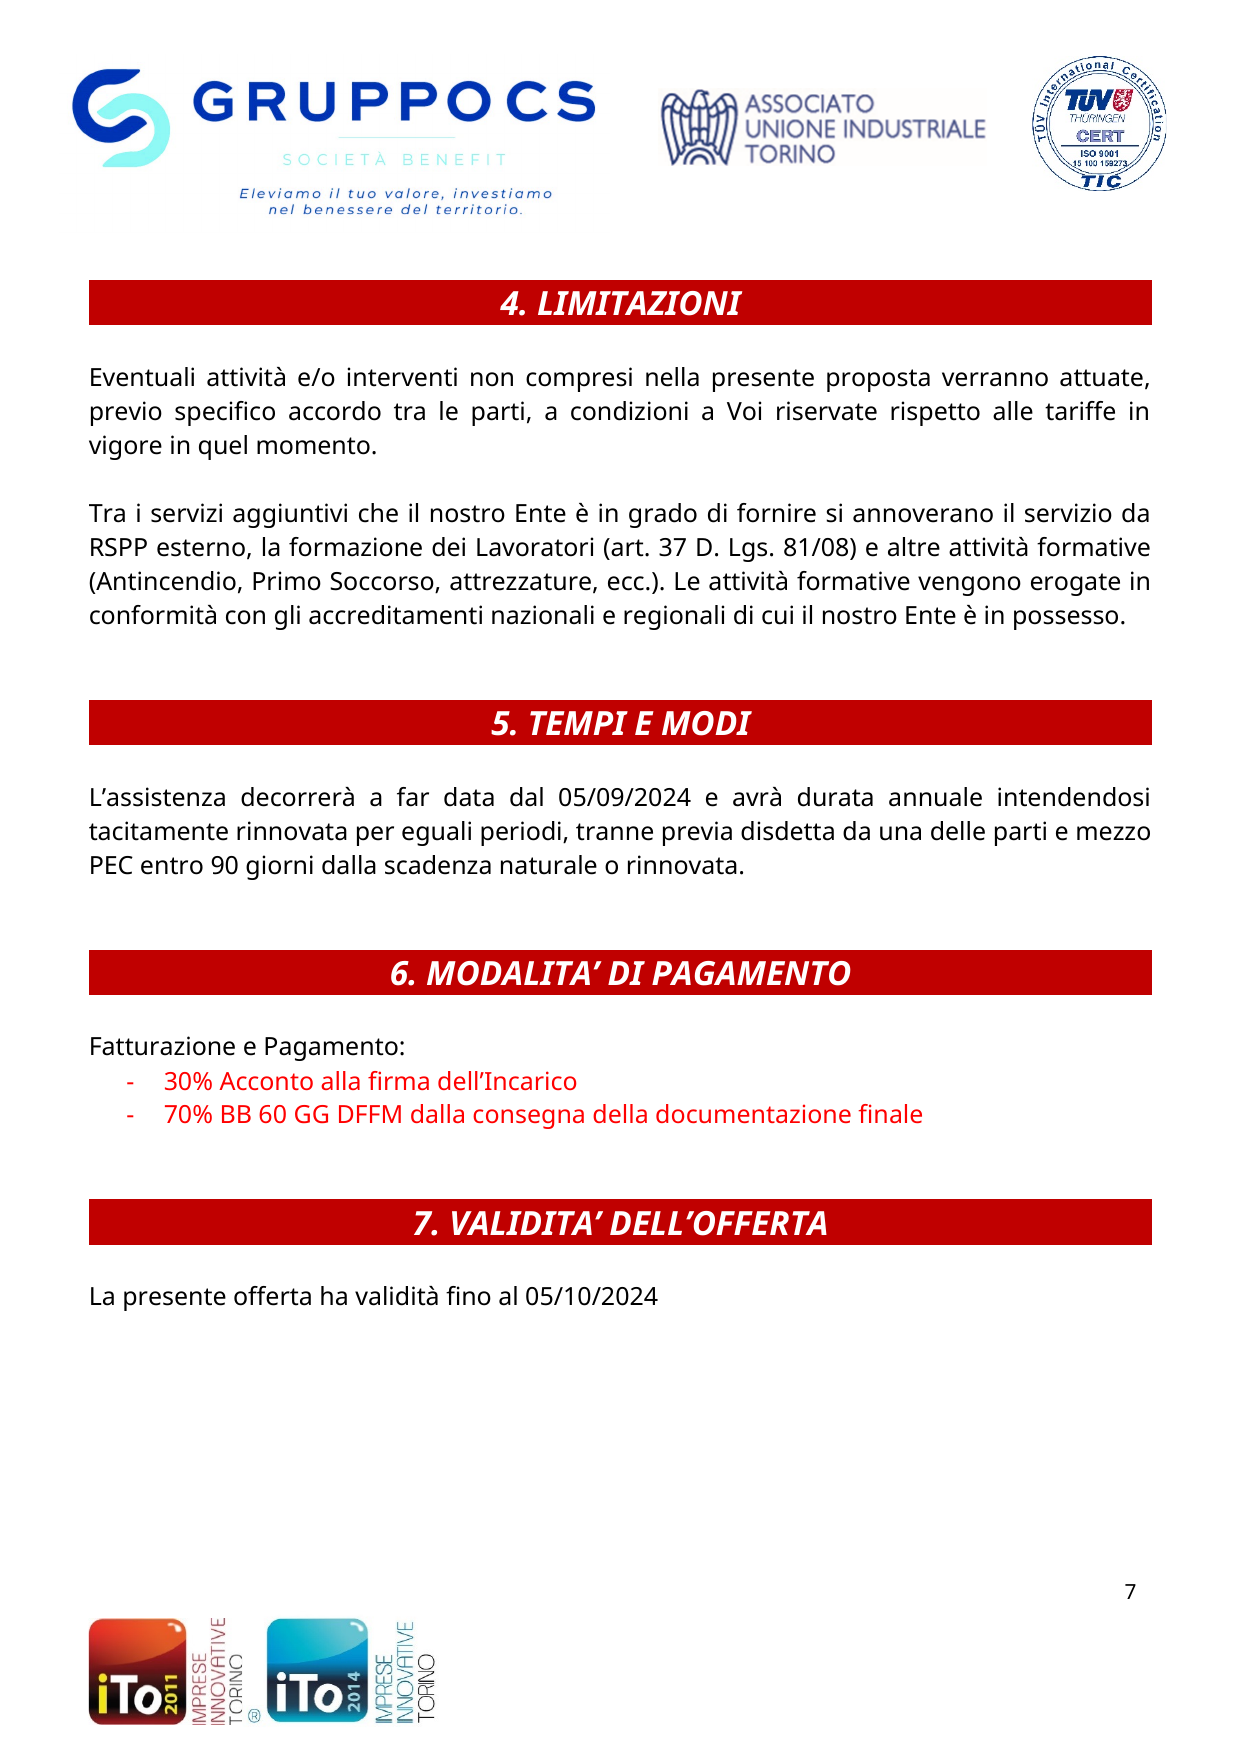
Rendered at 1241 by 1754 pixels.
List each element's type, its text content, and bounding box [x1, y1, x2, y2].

picture [88, 1605, 443, 1730]
text Tra i servizi aggiuntivi che il nostro Ente è in grado di fornire si annoverano il servizio da RSPP esterno, la formazione dei Lavoratori (art. 37 D. Lgs. 81/08) e altre attività formative (Antincendio, Primo Soccorso, attrezzature, ecc.). Le attività formative vengono erogate in conformità con gli accreditamenti nazionali e regionali di cui il nostro Ente è in possesso. [88, 495, 1152, 632]
picture [1032, 56, 1167, 191]
list 30% Acconto alla firma dell’Incarico [126, 1063, 1152, 1097]
picture [657, 88, 988, 166]
text Eventuali attività e/o interventi non compresi nella presente proposta verranno attuate, previo specifico accordo tra le parti, a condizioni a Voi riservate rispetto alle tariffe in vigore in quel momento. [88, 359, 1152, 461]
table_header 6. MODALITA’ DI PAGAMENTO [89, 950, 1152, 995]
table_header 5. TEMPI E MODI [89, 700, 1152, 745]
table_header 4. LIMITAZIONI [89, 280, 1152, 325]
list 70% BB 60 GG DFFM dalla consegna della documentazione finale [126, 1097, 1152, 1131]
text L’assistenza decorrerà a far data dal 05/09/2024 e avrà durata annuale intendendosi tacitamente rinnovata per eguali periodi, tranne previa disdetta da una delle parti e mezzo PEC entro 90 giorni dalla scadenza naturale o rinnovata. [88, 779, 1152, 881]
table_header 7. VALIDITA’ DELL’OFFERTA [89, 1199, 1152, 1245]
text Fatturazione e Pagamento: [88, 1029, 1152, 1063]
text La presente offerta ha validità fino al 05/10/2024 [88, 1279, 1152, 1313]
picture [59, 54, 611, 233]
